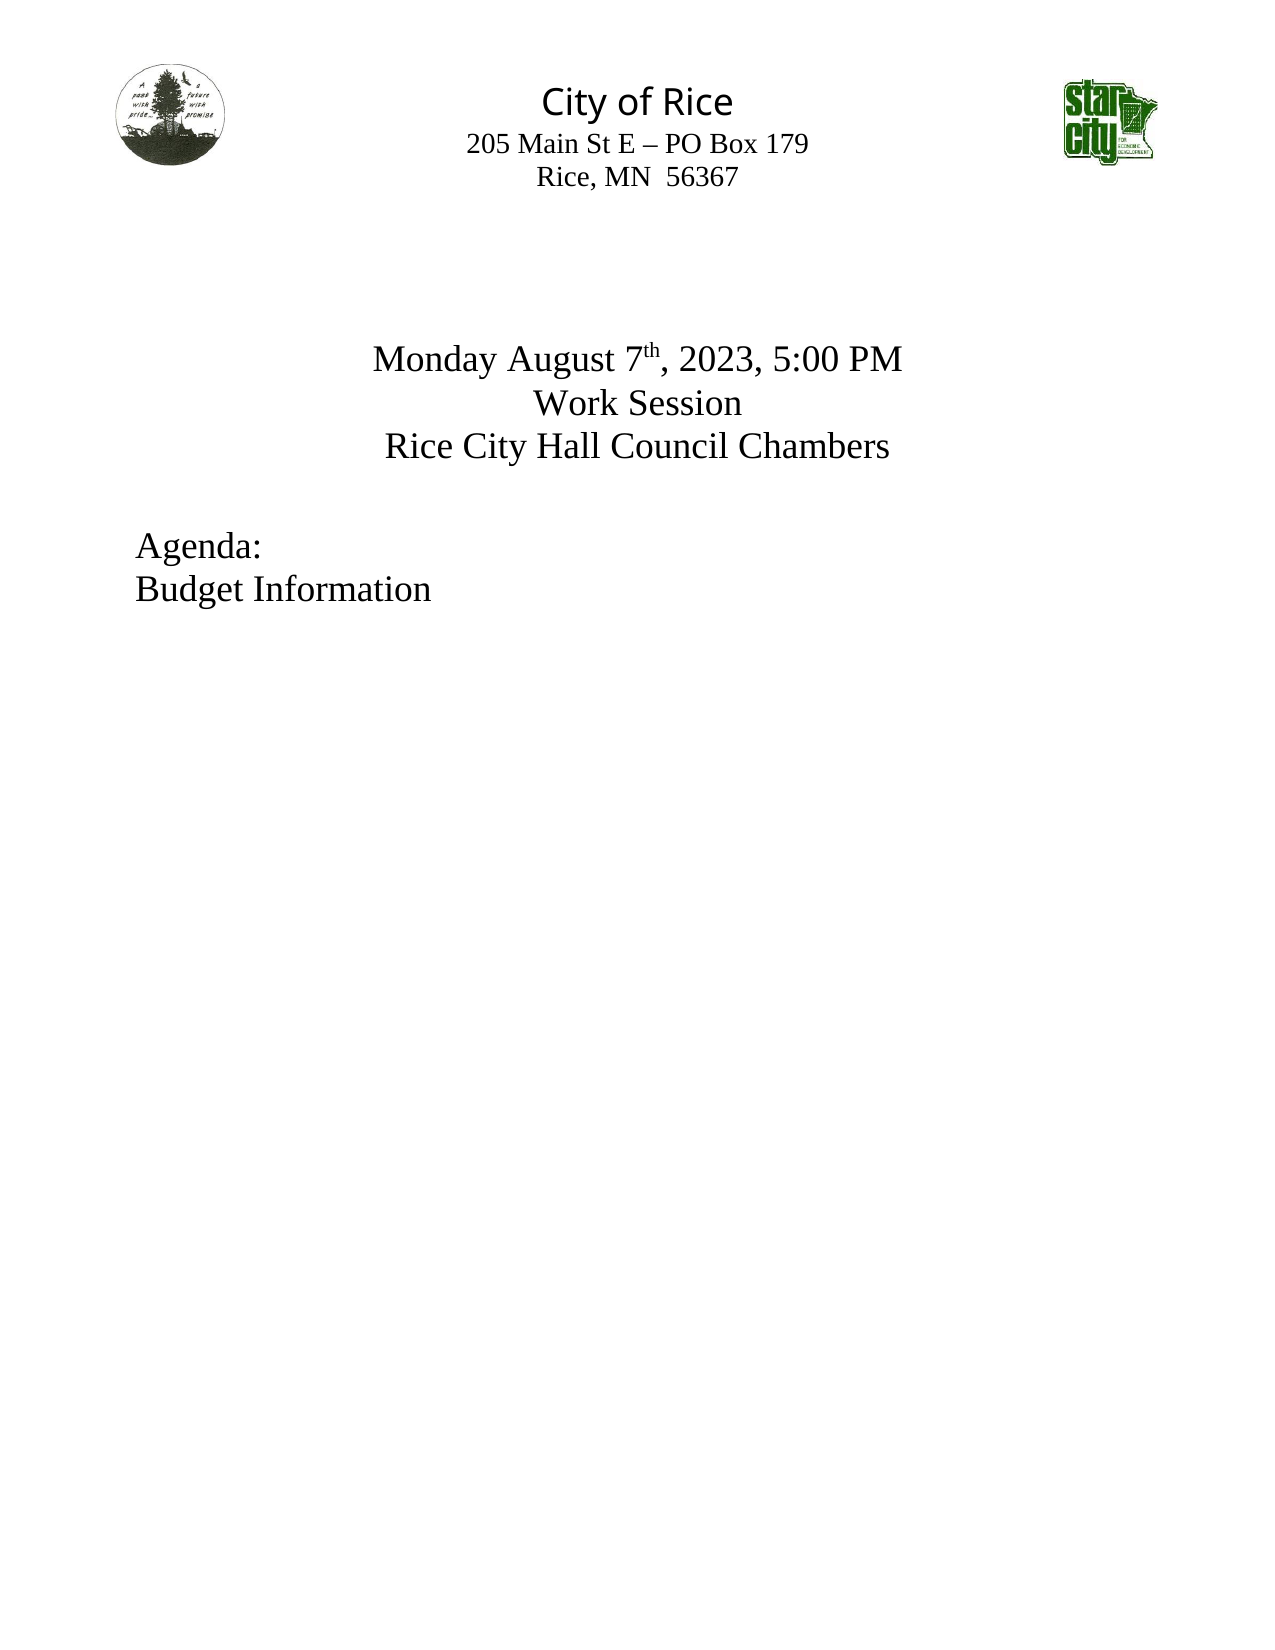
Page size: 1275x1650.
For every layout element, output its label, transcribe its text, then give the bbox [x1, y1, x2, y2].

picture [115, 64, 226, 166]
text Rice City Hall Council Chambers [135, 423, 1140, 466]
picture [1062, 79, 1158, 166]
text Work Session [135, 380, 1140, 423]
text Agenda: [135, 524, 1140, 567]
text Monday August 7th, 2023, 5:00 PM [135, 337, 1140, 380]
text Budget Information [135, 567, 1140, 610]
